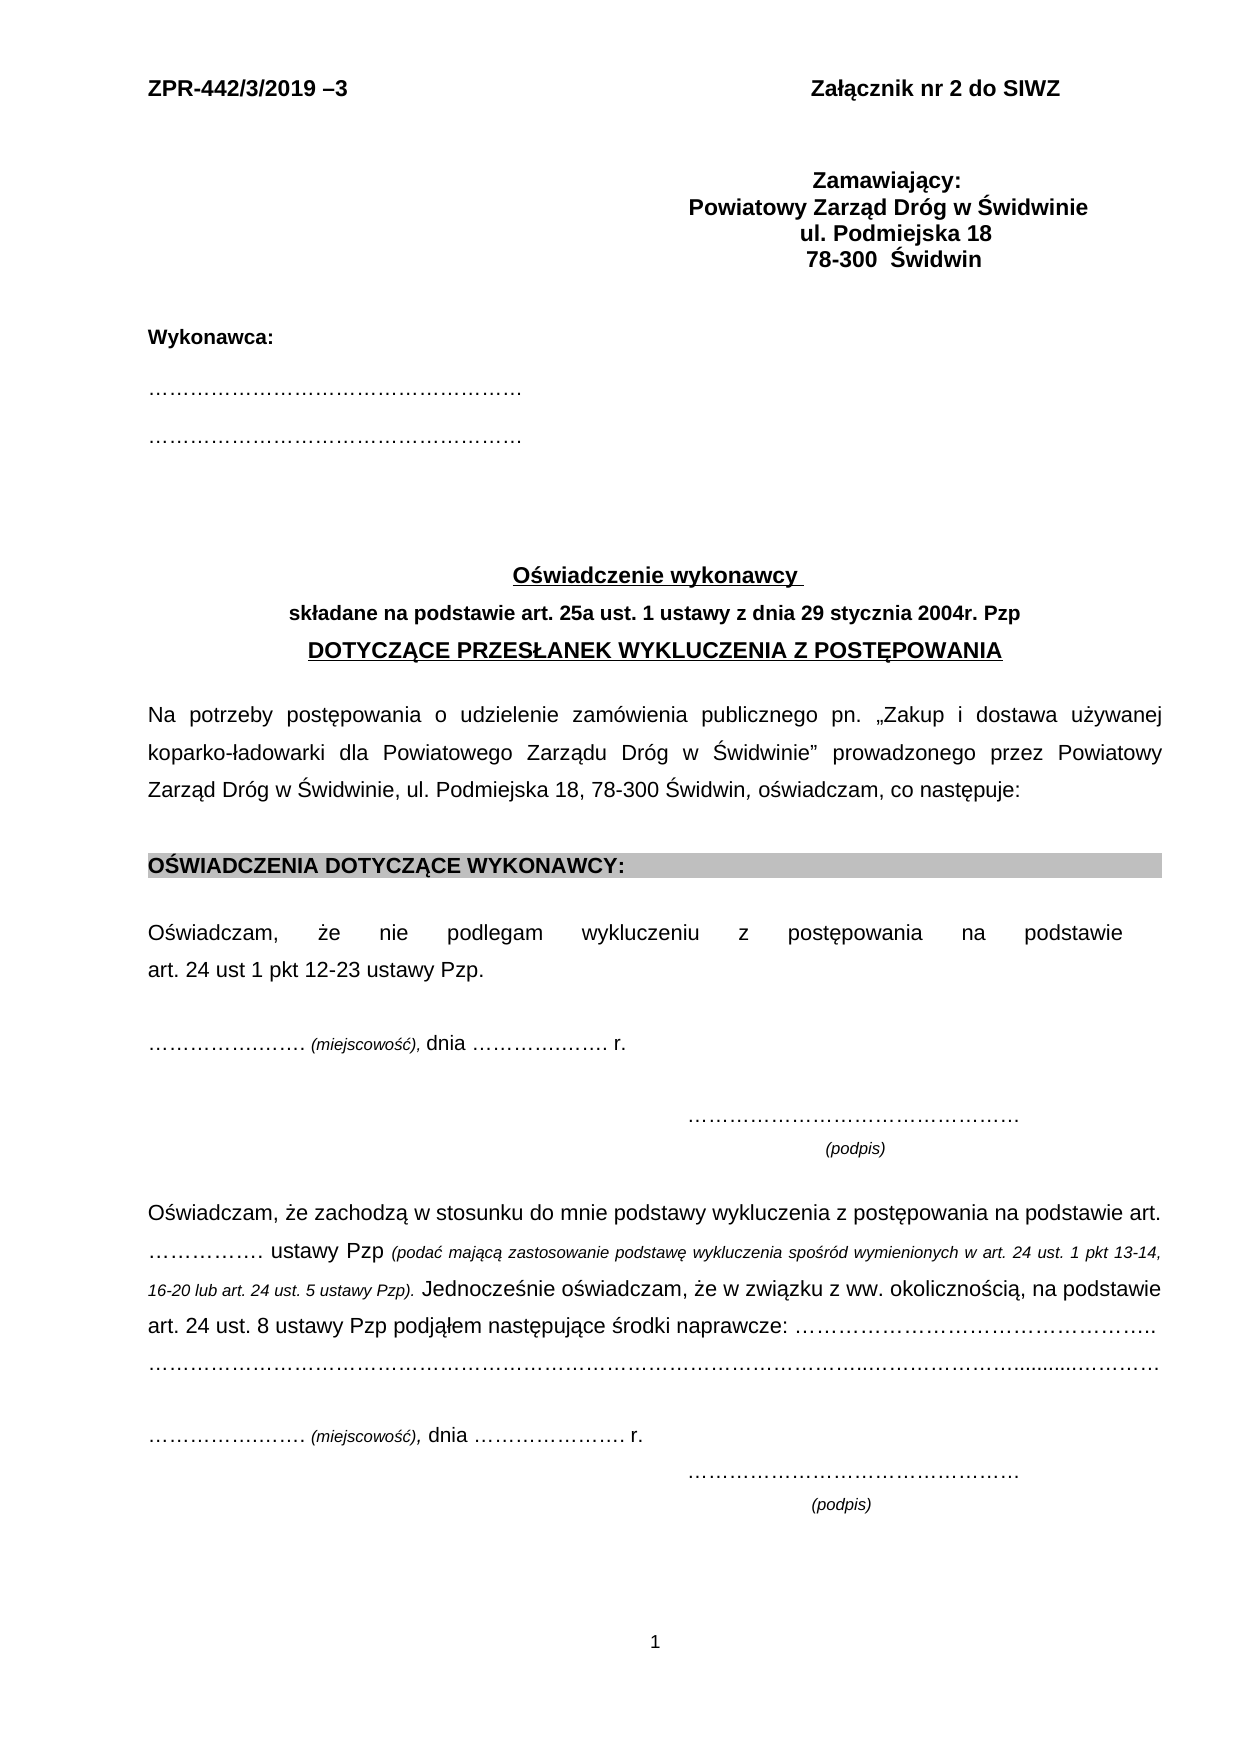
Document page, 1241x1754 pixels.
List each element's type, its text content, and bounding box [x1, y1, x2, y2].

list Oświadczam, że nie podlegam wykluczeniu z postępowania na podstawie art. 24 ust 1 pkt 12-23 ustawy Pzp. [148, 919, 1162, 982]
text …………….……. (miejscowość), dnia ………….……. r. [148, 1031, 1162, 1055]
text ……………………………………………………………………………………………… [148, 376, 542, 448]
text 78-300 Świdwin [768, 246, 1162, 273]
text Wykonawca: [148, 324, 1162, 348]
text DOTYCZĄCE PRZESŁANEK WYKLUCZENIA Z POSTĘPOWANIA [148, 637, 1162, 664]
text ZPR-442/3/2019 –3 Załącznik nr 2 do SIWZ [148, 75, 1162, 101]
text Na potrzeby postępowania o udzielenie zamówienia publicznego pn. „Zakup i dostawa używanej koparko-ładowarki dla Powiatowego Zarządu Dróg w Świdwinie” prowadzonego przez Powiatowy Zarząd Dróg w Świdwinie, ul. Podmiejska 18, 78-300 Świdwin, oświadczam, co następuje: [148, 702, 1162, 802]
text Powiatowy Zarząd Dróg w Świdwinie [148, 194, 1162, 220]
text Zamawiający: [694, 167, 1162, 194]
text (podpis) [738, 1139, 1162, 1158]
text …………….……. (miejscowość), dnia …………………. r. [148, 1423, 1162, 1447]
text ul. Podmiejska 18 [768, 220, 1162, 246]
text Oświadczam, że zachodzą w stosunku do mnie podstawy wykluczenia z postępowania na podstawie art. ……………. ustawy Pzp (podać mającą zastosowanie podstawę wykluczenia spośród wymienionych w art. 24 ust. 1 pkt 13-14, 16-20 lub art. 24 ust. 5 ustawy Pzp). Jednocześnie oświadczam, że w związku z ww. okolicznością, na podstawie art. 24 ust. 8 ustawy Pzp podjąłem następujące środki naprawcze: ………………………………………….. [148, 1200, 1162, 1338]
text …………………………………………………………………………………………..…………………...........………… [148, 1351, 1162, 1375]
text Oświadczenie wykonawcy [148, 562, 1162, 588]
text OŚWIADCZENIA DOTYCZĄCE WYKONAWCY: [148, 853, 1162, 878]
text (podpis) [738, 1495, 1162, 1514]
text ………………………………………… [148, 1459, 1162, 1483]
text składane na podstawie art. 25a ust. 1 ustawy z dnia 29 stycznia 2004r. Pzp [148, 601, 1162, 625]
text ………………………………………… [148, 1103, 1162, 1127]
